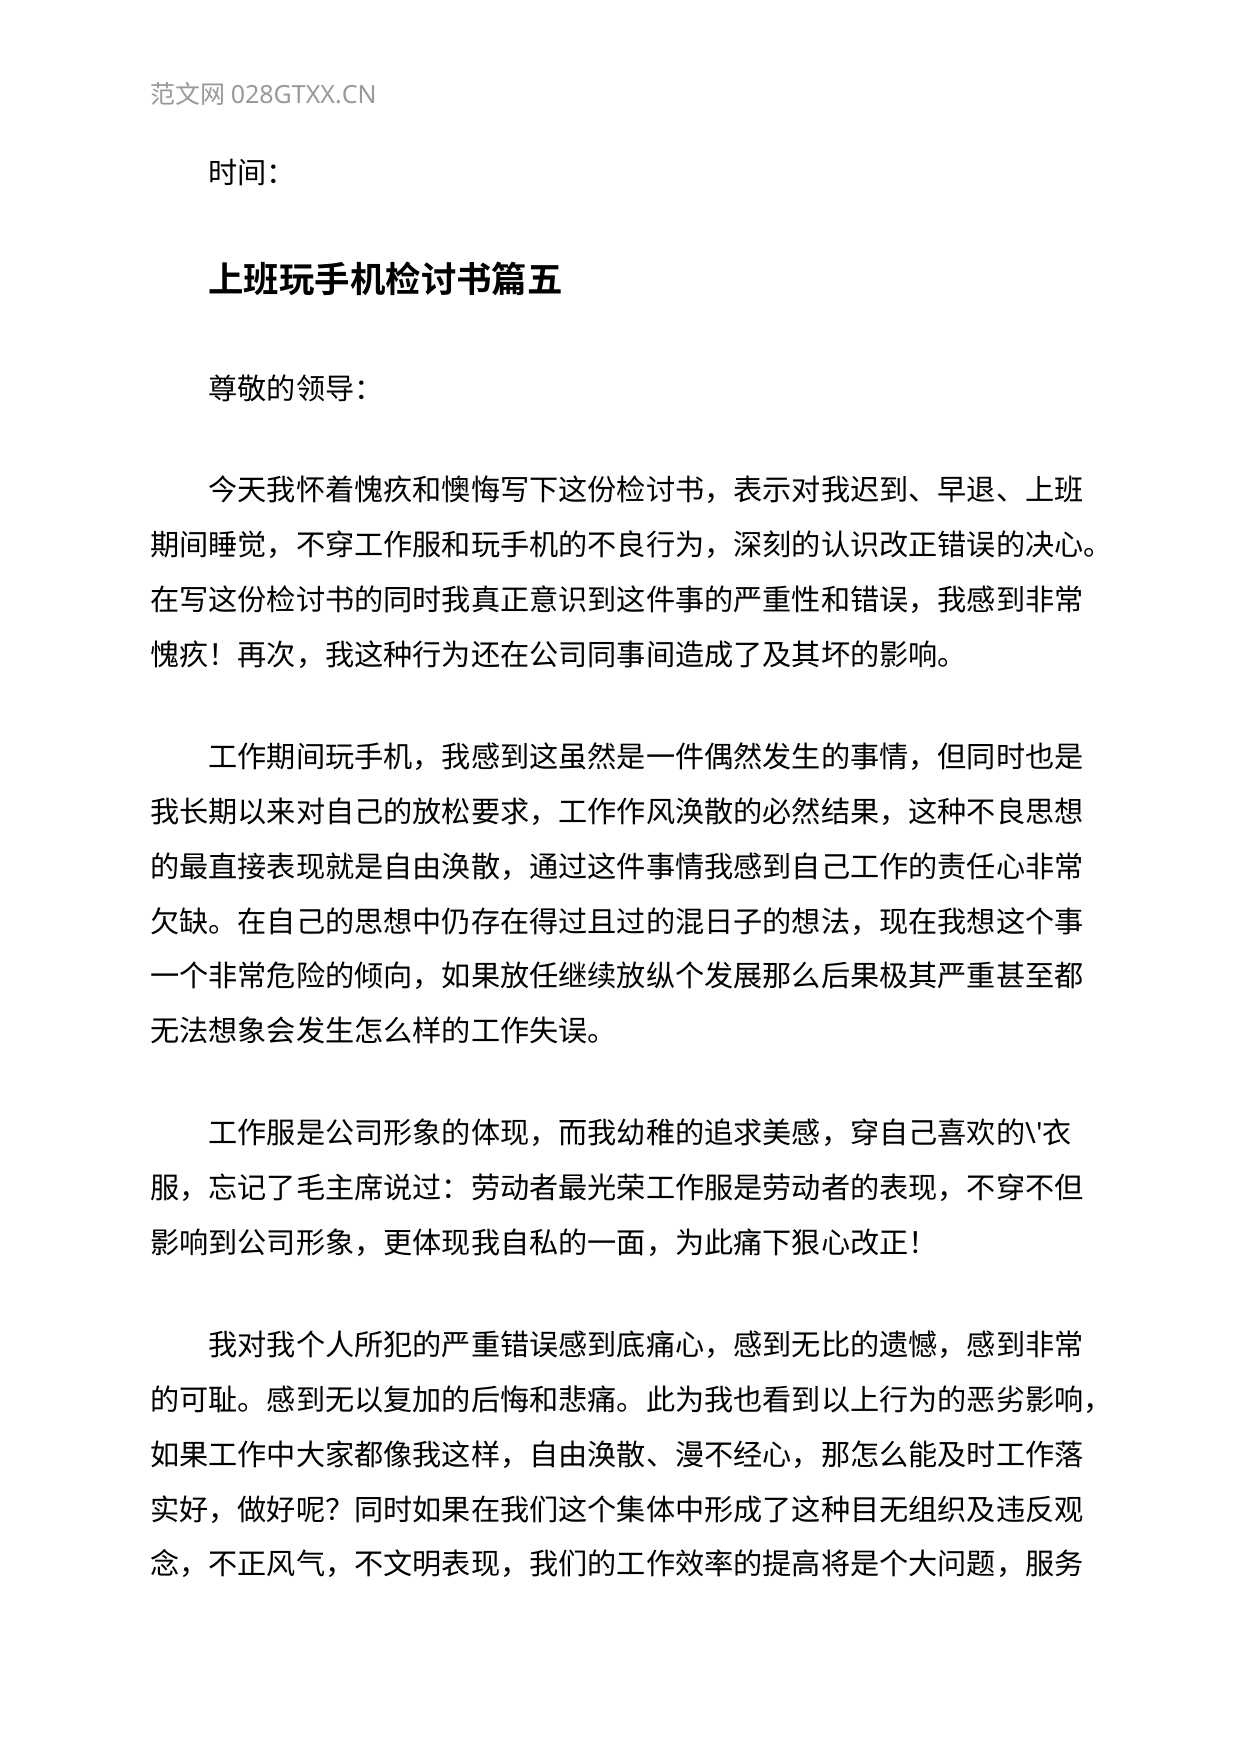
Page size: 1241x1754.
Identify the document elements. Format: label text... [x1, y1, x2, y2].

text 工作服是公司形象的体现，而我幼稚的追求美感，穿自己喜欢的\'衣服，忘记了毛主席说过：劳动者最光荣工作服是劳动者的表现，不穿不但影响到公司形象，更体现我自私的一面，为此痛下狠心改正！ [150, 1110, 1090, 1262]
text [150, 1321, 1090, 1583]
text 时间： [150, 150, 1090, 192]
text 上班玩手机检讨书篇五 [150, 252, 1090, 303]
text 工作期间玩手机，我感到这虽然是一件偶然发生的事情，但同时也是我长期以来对自己的放松要求，工作作风涣散的必然结果，这种不良思想的最直接表现就是自由涣散，通过这件事情我感到自己工作的责任心非常欠缺。在自己的思想中仍存在得过且过的混日子的想法，现在我想这个事一个非常危险的倾向，如果放任继续放纵个发展那么后果极其严重甚至都无法想象会发生怎么样的工作失误。 [150, 733, 1090, 1050]
text 尊敬的领导： [150, 365, 1090, 407]
text 今天我怀着愧疚和懊悔写下这份检讨书，表示对我迟到、早退、上班期间睡觉，不穿工作服和玩手机的不良行为，深刻的认识改正错误的决心。在写这份检讨书的同时我真正意识到这件事的严重性和错误，我感到非常愧疚！再次，我这种行为还在公司同事间造成了及其坏的影响。 [150, 467, 1090, 674]
